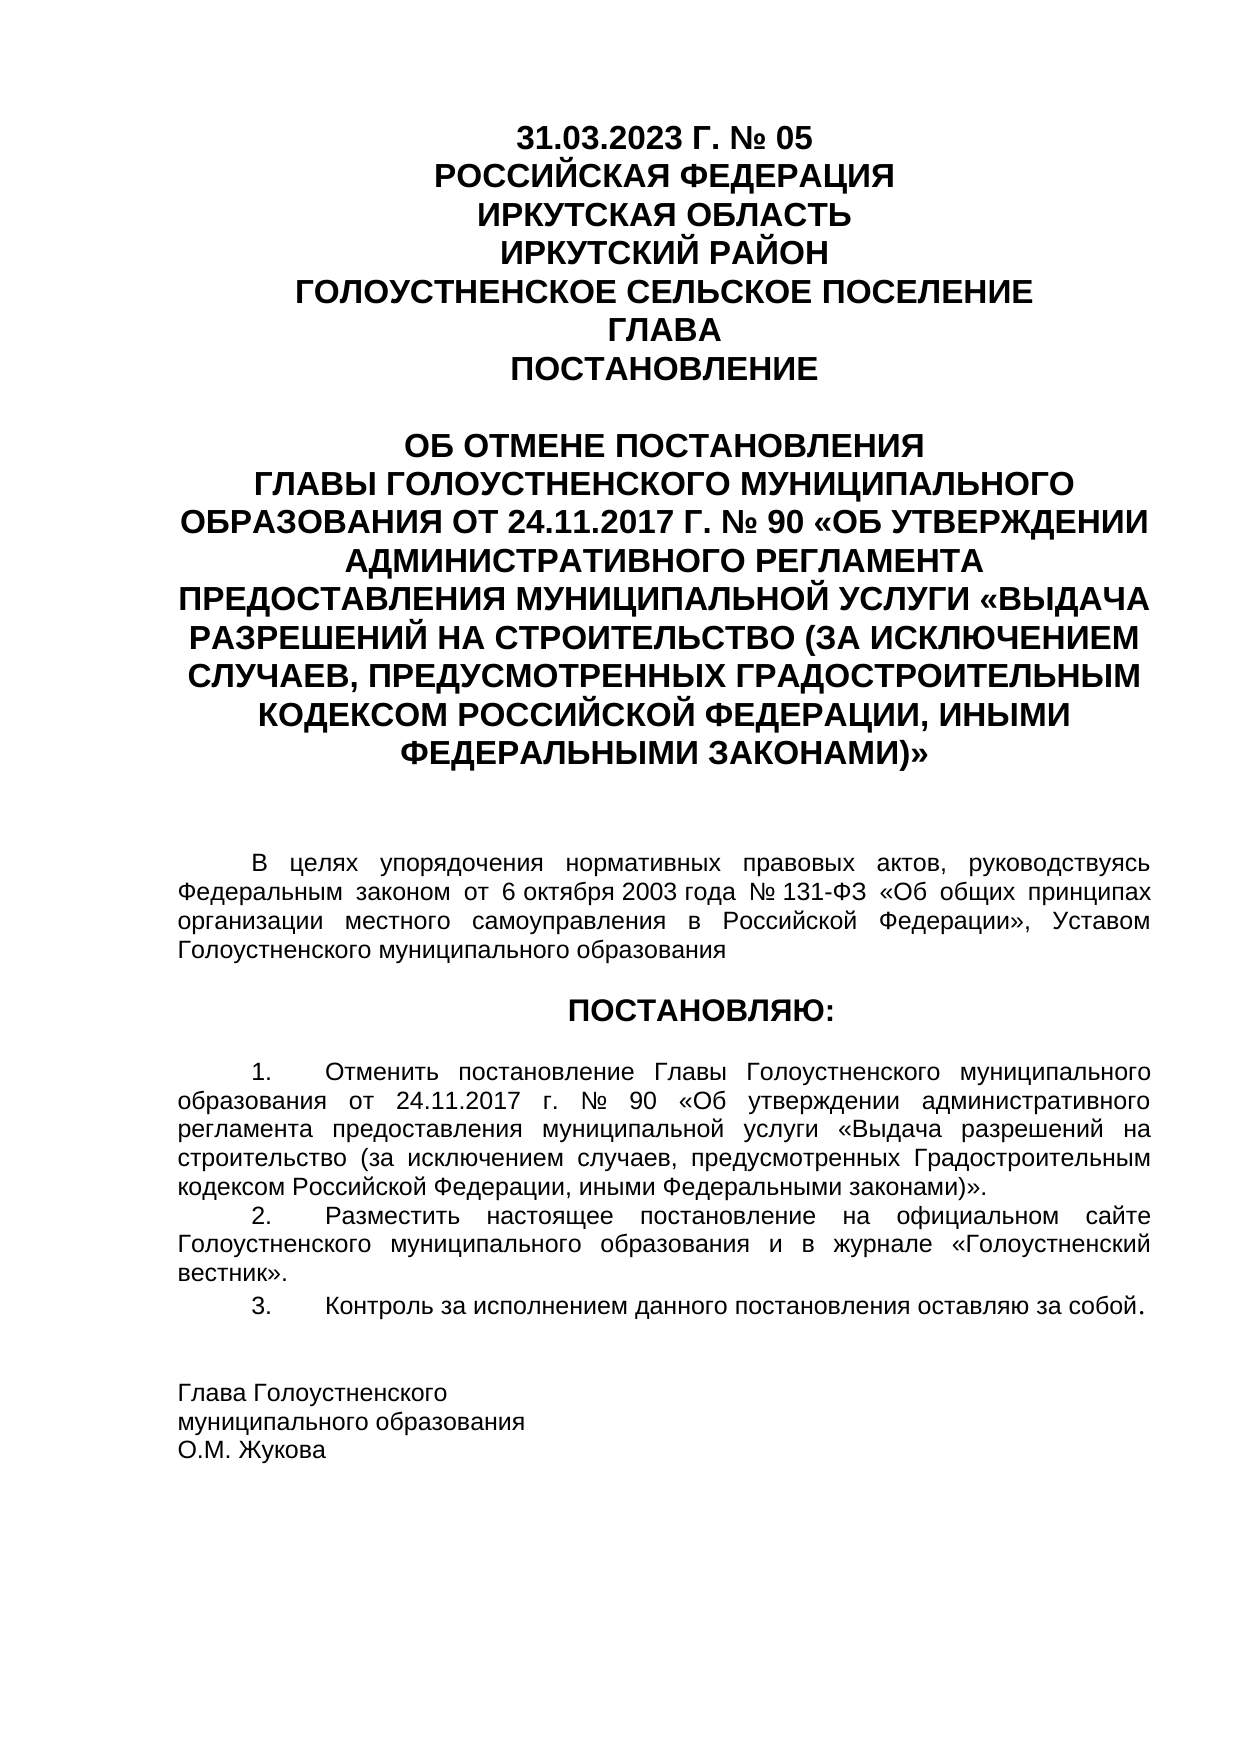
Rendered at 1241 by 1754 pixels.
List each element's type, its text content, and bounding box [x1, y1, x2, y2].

text ГЛАВА [177, 310, 1152, 349]
list Отменить постановление Главы Голоустненского муниципального образования от 24.11.2017 г. № 90 «Об утверждении административного регламента предоставления муниципальной услуги «Выдача разрешений на строительство (за исключением случаев, предусмотренных Градостроительным кодексом Российской Федерации, иными Федеральными законами)». [177, 1057, 1152, 1201]
text В целях упорядочения нормативных правовых актов, руководствуясь Федеральным законом от 6 октября 2003 года № 131-ФЗ «Об общих принципах организации местного самоуправления в Российской Федерации», Уставом Голоустненского муниципального образования [177, 848, 1152, 963]
text 31.03.2023 Г. № 05 [177, 118, 1152, 157]
text ИРКУТСКИЙ РАЙОН [177, 233, 1152, 272]
text ПОСТАНОВЛЯЮ: [177, 992, 1152, 1028]
text О.М. Жукова [177, 1435, 1152, 1464]
text ГОЛОУСТНЕНСКОЕ СЕЛЬСКОЕ ПОСЕЛЕНИЕ [177, 272, 1152, 310]
text ИРКУТСКАЯ ОБЛАСТЬ [177, 195, 1152, 233]
list Контроль за исполнением данного постановления оставляю за собой. [177, 1287, 1152, 1320]
text Глава Голоустненского [177, 1378, 1152, 1407]
text ОБ ОТМЕНЕ ПОСТАНОВЛЕНИЯ [177, 426, 1152, 464]
text муниципального образования [177, 1407, 1152, 1435]
text ГЛАВЫ ГОЛОУСТНЕНСКОГО МУНИЦИПАЛЬНОГО ОБРАЗОВАНИЯ ОТ 24.11.2017 Г. № 90 «ОБ УТВЕРЖДЕНИИ АДМИНИСТРАТИВНОГО РЕГЛАМЕНТА ПРЕДОСТАВЛЕНИЯ МУНИЦИПАЛЬНОЙ УСЛУГИ «ВЫДАЧА РАЗРЕШЕНИЙ НА СТРОИТЕЛЬСТВО (ЗА ИСКЛЮЧЕНИЕМ СЛУЧАЕВ, ПРЕДУСМОТРЕННЫХ ГРАДОСТРОИТЕЛЬНЫМ КОДЕКСОМ РОССИЙСКОЙ ФЕДЕРАЦИИ, ИНЫМИ ФЕДЕРАЛЬНЫМИ ЗАКОНАМИ)» [177, 464, 1152, 772]
list Разместить настоящее постановление на официальном сайте Голоустненского муниципального образования и в журнале «Голоустненский вестник». [177, 1201, 1152, 1287]
text РОССИЙСКАЯ ФЕДЕРАЦИЯ [177, 157, 1152, 195]
text ПОСТАНОВЛЕНИЕ [177, 349, 1152, 387]
